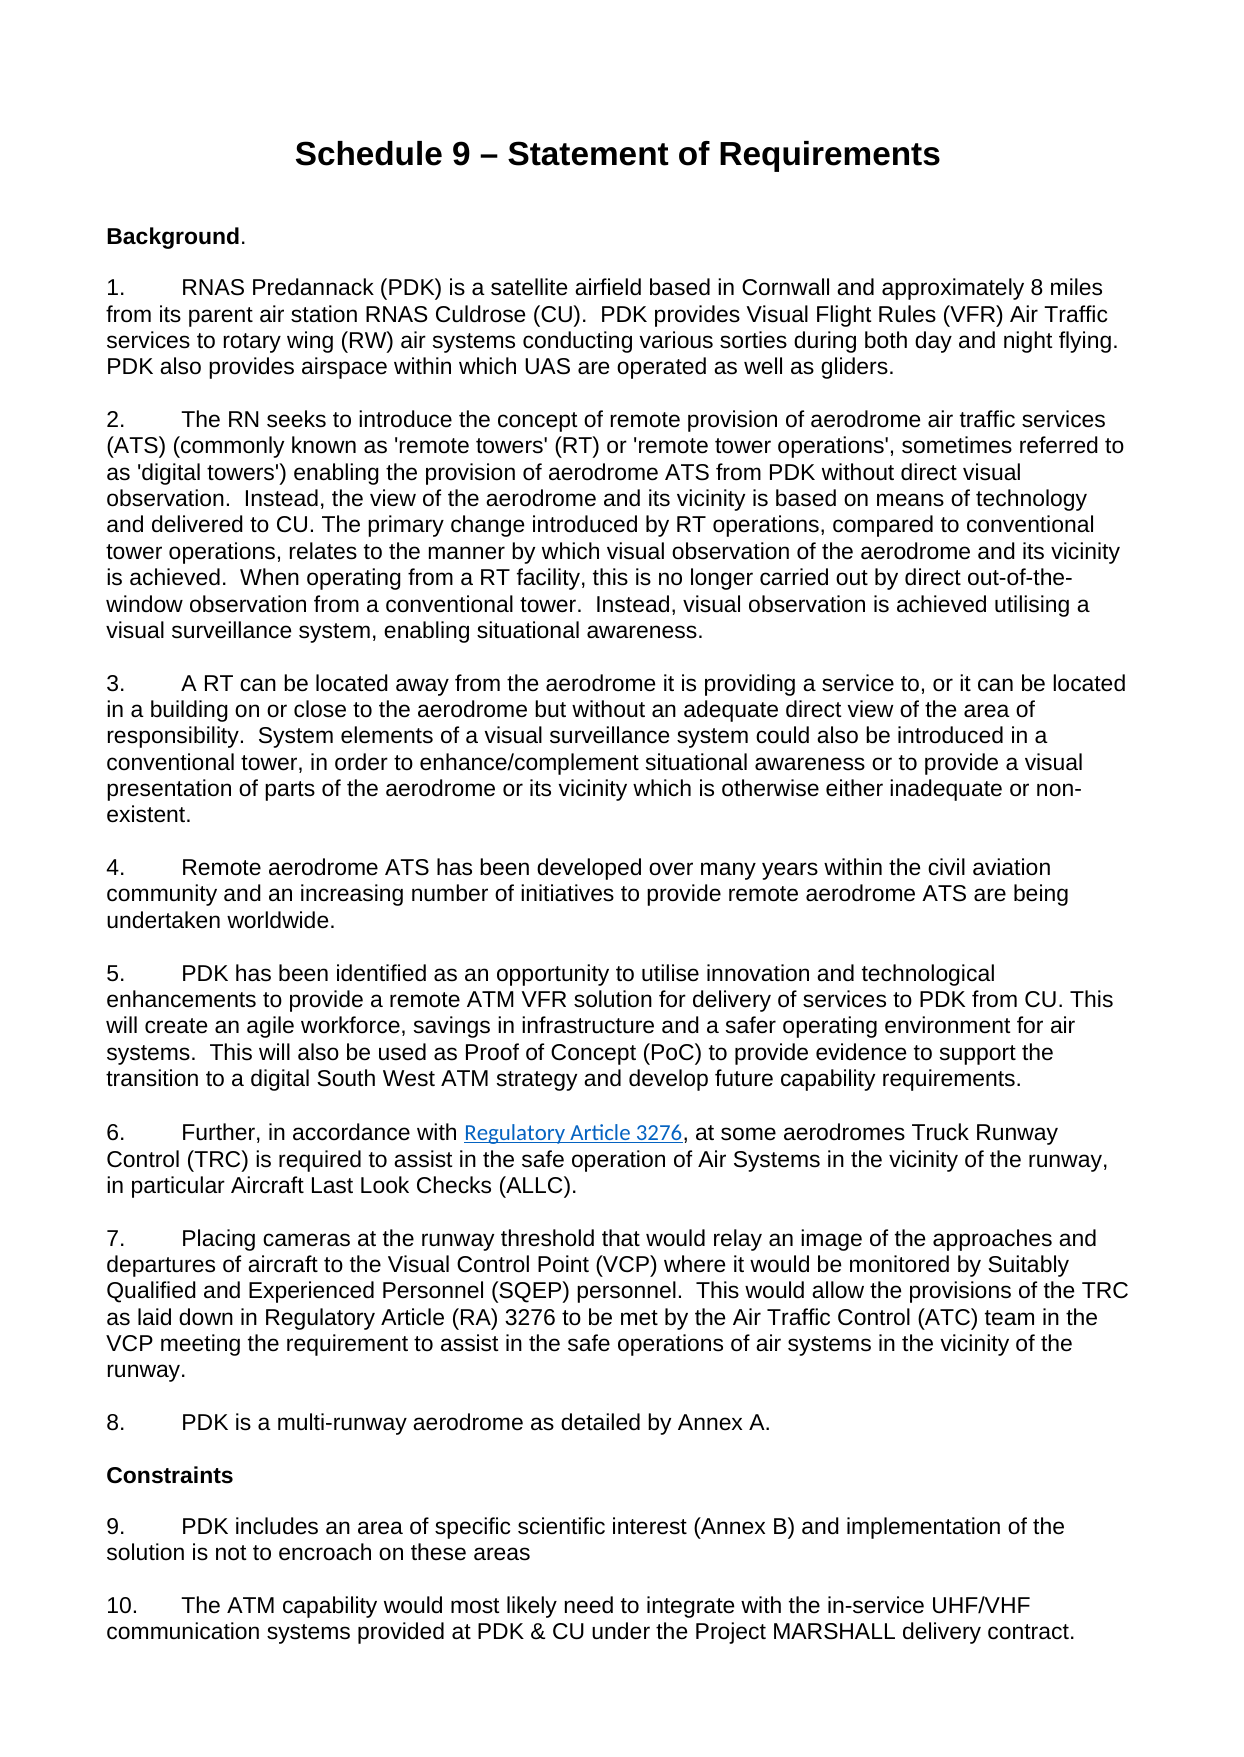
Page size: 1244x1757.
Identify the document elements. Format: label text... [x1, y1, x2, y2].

list RNAS Predannack (PDK) is a satellite airfield based in Cornwall and approximately 8 miles from its parent air station RNAS Culdrose (CU). PDK provides Visual Flight Rules (VFR) Air Traffic services to rotary wing (RW) air systems conducting various sorties during both day and night flying. PDK also provides airspace within which UAS are operated as well as gliders. [106, 274, 1129, 380]
list The ATM capability would most likely need to integrate with the in-service UHF/VHF communication systems provided at PDK & CU under the Project MARSHALL delivery contract. [106, 1592, 1129, 1645]
list Remote aerodrome ATS has been developed over many years within the civil aviation community and an increasing number of initiatives to provide remote aerodrome ATS are being undertaken worldwide. [106, 854, 1129, 933]
list A RT can be located away from the aerodrome it is providing a service to, or it can be located in a building on or close to the aerodrome but without an adequate direct view of the area of responsibility. System elements of a visual surveillance system could also be introduced in a conventional tower, in order to enhance/complement situational awareness or to provide a visual presentation of parts of the aerodrome or its vicinity which is otherwise either inadequate or non-existent. [106, 669, 1129, 828]
list PDK has been identified as an opportunity to utilise innovation and technological enhancements to provide a remote ATM VFR solution for delivery of services to PDK from CU. This will create an agile workforce, savings in infrastructure and a safer operating environment for air systems. This will also be used as Proof of Concept (PoC) to provide evidence to support the transition to a digital South West ATM strategy and develop future capability requirements. [106, 959, 1129, 1091]
text Schedule 9 – Statement of Requirements [106, 134, 1129, 172]
list Further, in accordance with Regulatory Article 3276, at some aerodromes Truck Runway Control (TRC) is required to assist in the safe operation of Air Systems in the vicinity of the runway, in particular Aircraft Last Look Checks (ALLC). [106, 1118, 1129, 1198]
list The RN seeks to introduce the concept of remote provision of aerodrome air traffic services (ATS) (commonly known as 'remote towers' (RT) or 'remote tower operations', sometimes referred to as 'digital towers') enabling the provision of aerodrome ATS from PDK without direct visual observation. Instead, the view of the aerodrome and its vicinity is based on means of technology and delivered to CU. The primary change introduced by RT operations, compared to conventional tower operations, relates to the manner by which visual observation of the aerodrome and its vicinity is achieved. When operating from a RT facility, this is no longer carried out by direct out-of-the-window observation from a conventional tower. Instead, visual observation is achieved utilising a visual surveillance system, enabling situational awareness. [106, 406, 1129, 643]
text Background. [106, 223, 1129, 249]
list PDK is a multi-runway aerodrome as detailed by Annex A. [106, 1409, 1129, 1436]
text Constraints [106, 1462, 1129, 1488]
list PDK includes an area of specific scientific interest (Annex B) and implementation of the solution is not to encroach on these areas [106, 1513, 1129, 1566]
list Placing cameras at the runway threshold that would relay an image of the approaches and departures of aircraft to the Visual Control Point (VCP) where it would be monitored by Suitably Qualified and Experienced Personnel (SQEP) personnel. This would allow the provisions of the TRC as laid down in Regulatory Article (RA) 3276 to be met by the Air Traffic Control (ATC) team in the VCP meeting the requirement to assist in the safe operations of air systems in the vicinity of the runway. [106, 1225, 1129, 1383]
